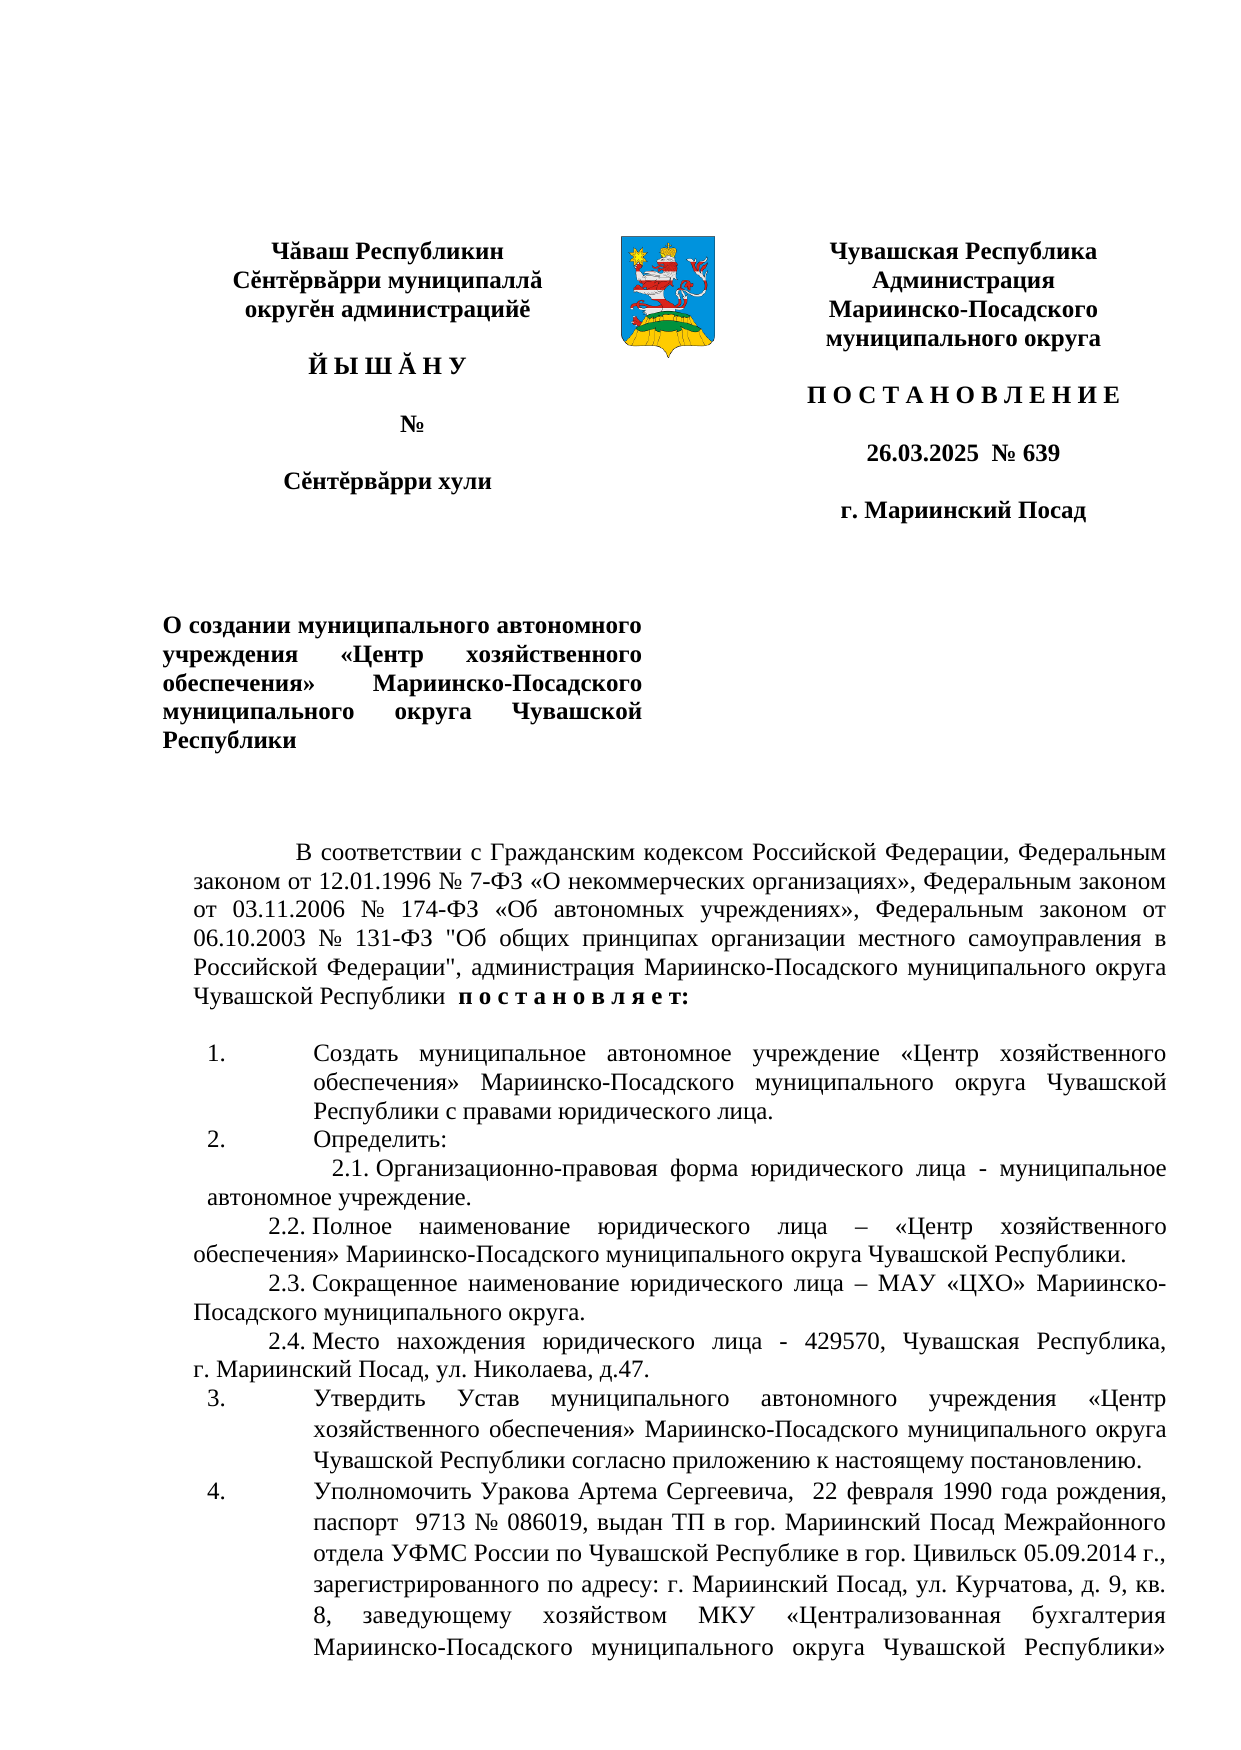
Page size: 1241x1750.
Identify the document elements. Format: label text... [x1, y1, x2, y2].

picture [621, 248, 715, 358]
text 2.1. Организационно-правовая форма юридического лица - муниципальное автономное учреждение. [207, 1153, 1167, 1211]
picture [686, 281, 692, 289]
table_header Чувашская Республика Администрация Мариинско-Посадского муниципального округа П О С Т А Н О В Л Е Н И Е 26.03.2025 № 639 г. Мариинский Посад [727, 208, 1181, 553]
picture [631, 303, 644, 309]
text 2.2. Полное наименование юридического лица – «Центр хозяйственного обеспечения» Мариинско-Посадского муниципального округа Чувашской Республики. [193, 1211, 1167, 1268]
text О создании муниципального автономного учреждения «Центр хозяйственного обеспечения» Мариинско-Посадского муниципального округа Чувашской Республики [162, 610, 642, 754]
table_header Чăваш Республикин Сĕнтĕрвăрри муниципаллă округĕн администрацийĕ Й Ы Ш Ă Н У № Сĕнтĕрвăрри хули [166, 208, 609, 553]
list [207, 1476, 1167, 1660]
text 2.3. Сокращенное наименование юридического лица – МАУ «ЦХО» Мариинско-Посадского муниципального округа. [193, 1268, 1167, 1326]
list Утвердить Устав муниципального автономного учреждения «Центр хозяйственного обеспечения» Мариинско-Посадского муниципального округа Чувашской Республики согласно приложению к настоящему постановлению. [207, 1383, 1167, 1474]
list Определить: [207, 1124, 1167, 1153]
picture [694, 262, 705, 281]
text 2.4. Место нахождения юридического лица - 429570, Чувашская Республика, г. Мариинский Посад, ул. Николаева, д.47. [193, 1326, 1167, 1383]
text В соответствии с Гражданским кодексом Российской Федерации, Федеральным законом от 12.01.1996 № 7-ФЗ «О некоммерческих организациях», Федеральным законом от 03.11.2006 № 174-ФЗ «Об автономных учреждениях», Федеральным законом от 06.10.2003 № 131-ФЗ "Об общих принципах организации местного самоуправления в Российской Федерации", администрация Мариинско-Посадского муниципального округа Чувашской Республики п о с т а н о в л я е т: [193, 837, 1167, 1009]
list Создать муниципальное автономное учреждение «Центр хозяйственного обеспечения» Мариинско-Посадского муниципального округа Чувашской Республики с правами юридического лица. [207, 1038, 1167, 1124]
table_header [609, 208, 727, 553]
picture [689, 259, 695, 267]
